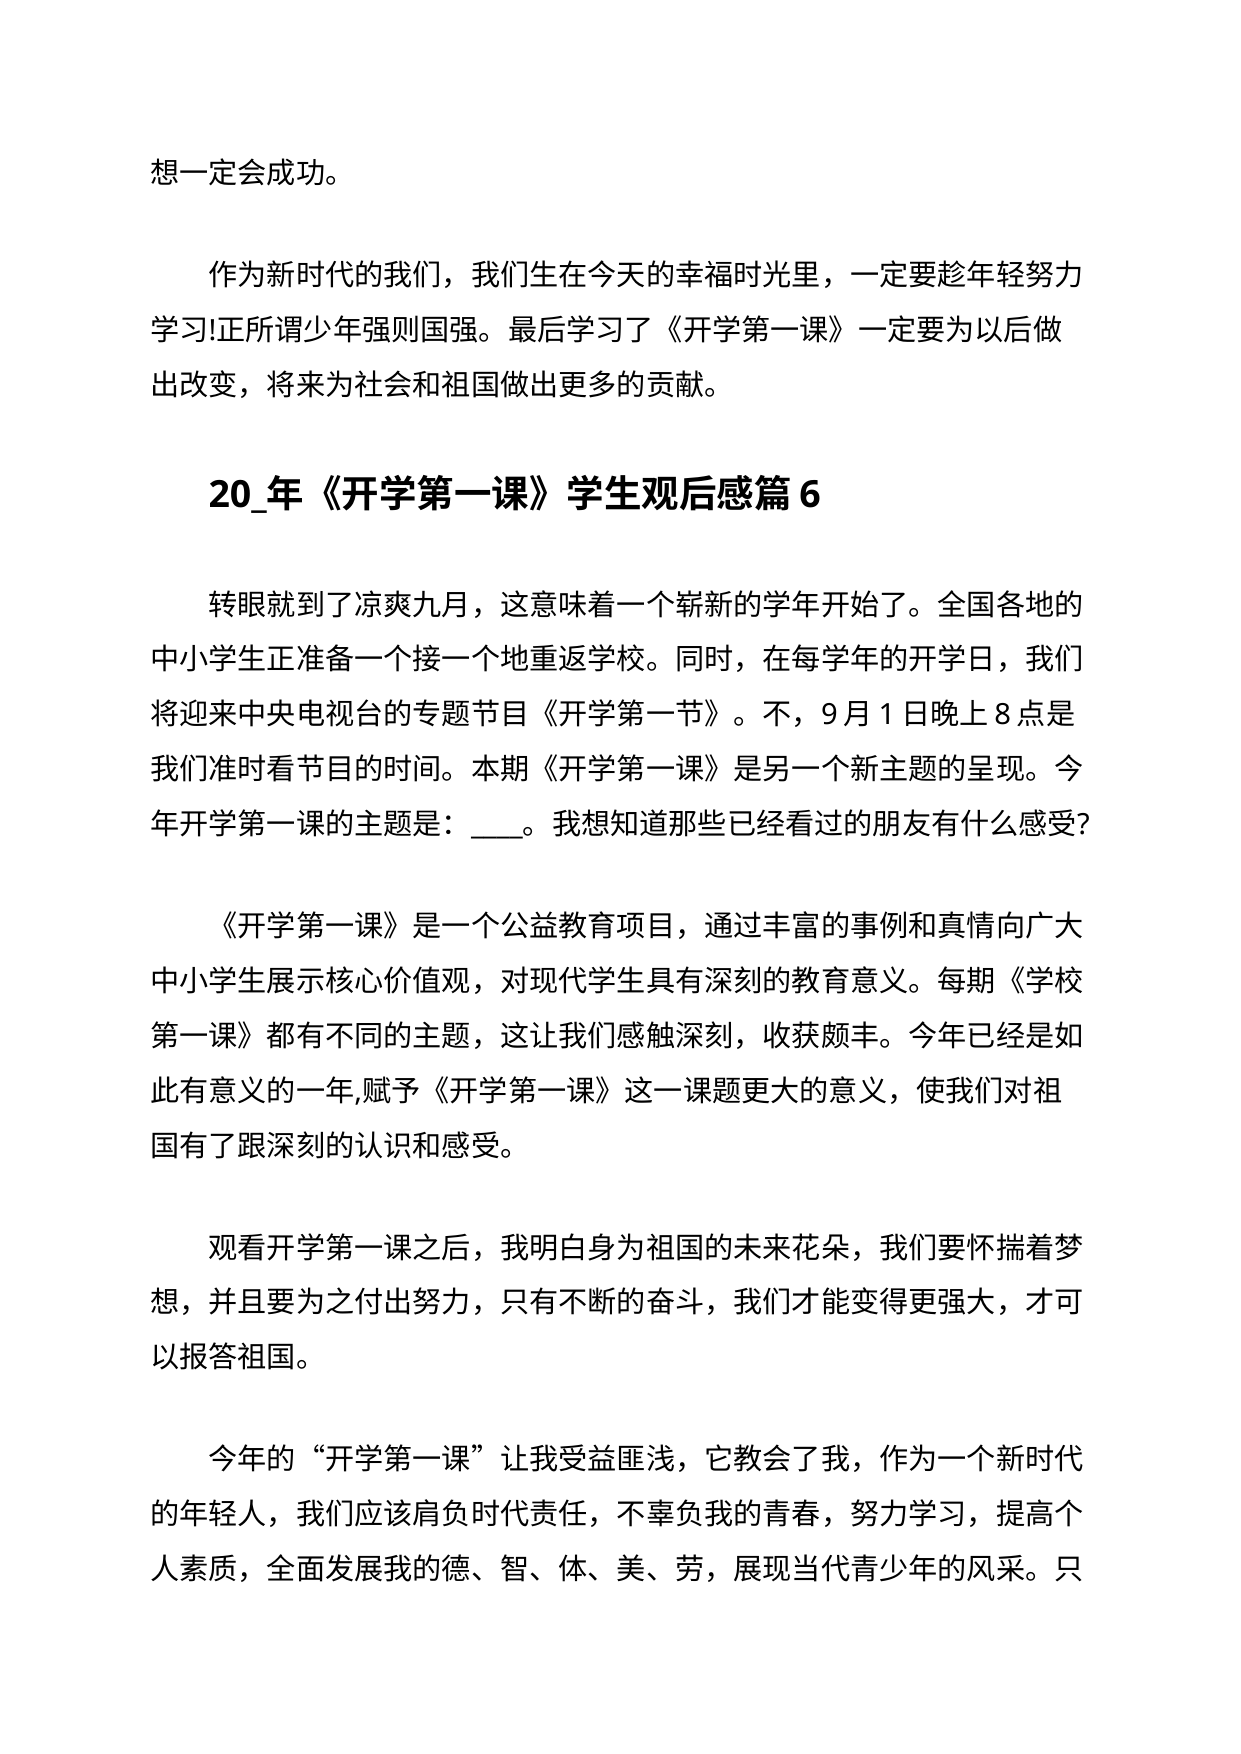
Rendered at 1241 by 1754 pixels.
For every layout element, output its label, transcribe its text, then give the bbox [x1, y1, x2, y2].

text 观看开学第一课之后，我明白身为祖国的未来花朵，我们要怀揣着梦想，并且要为之付出努力，只有不断的奋斗，我们才能变得更强大，才可以报答祖国。 [150, 1224, 1090, 1376]
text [150, 150, 1090, 192]
text 作为新时代的我们，我们生在今天的幸福时光里，一定要趁年轻努力学习!正所谓少年强则国强。最后学习了《开学第一课》一定要为以后做出改变，将来为社会和祖国做出更多的贡献。 [150, 252, 1090, 404]
text 20_年《开学第一课》学生观后感篇6 [150, 463, 1090, 518]
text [150, 1436, 1090, 1588]
text 《开学第一课》是一个公益教育项目，通过丰富的事例和真情向广大中小学生展示核心价值观，对现代学生具有深刻的教育意义。每期《学校第一课》都有不同的主题，这让我们感触深刻，收获颇丰。今年已经是如此有意义的一年,赋予《开学第一课》这一课题更大的意义，使我们对祖国有了跟深刻的认识和感受。 [150, 903, 1090, 1165]
text 转眼就到了凉爽九月，这意味着一个崭新的学年开始了。全国各地的中小学生正准备一个接一个地重返学校。同时，在每学年的开学日，我们将迎来中央电视台的专题节目《开学第一节》。不，9月1日晚上8点是我们准时看节目的时间。本期《开学第一课》是另一个新主题的呈现。今年开学第一课的主题是：____。我想知道那些已经看过的朋友有什么感受? [150, 581, 1090, 843]
